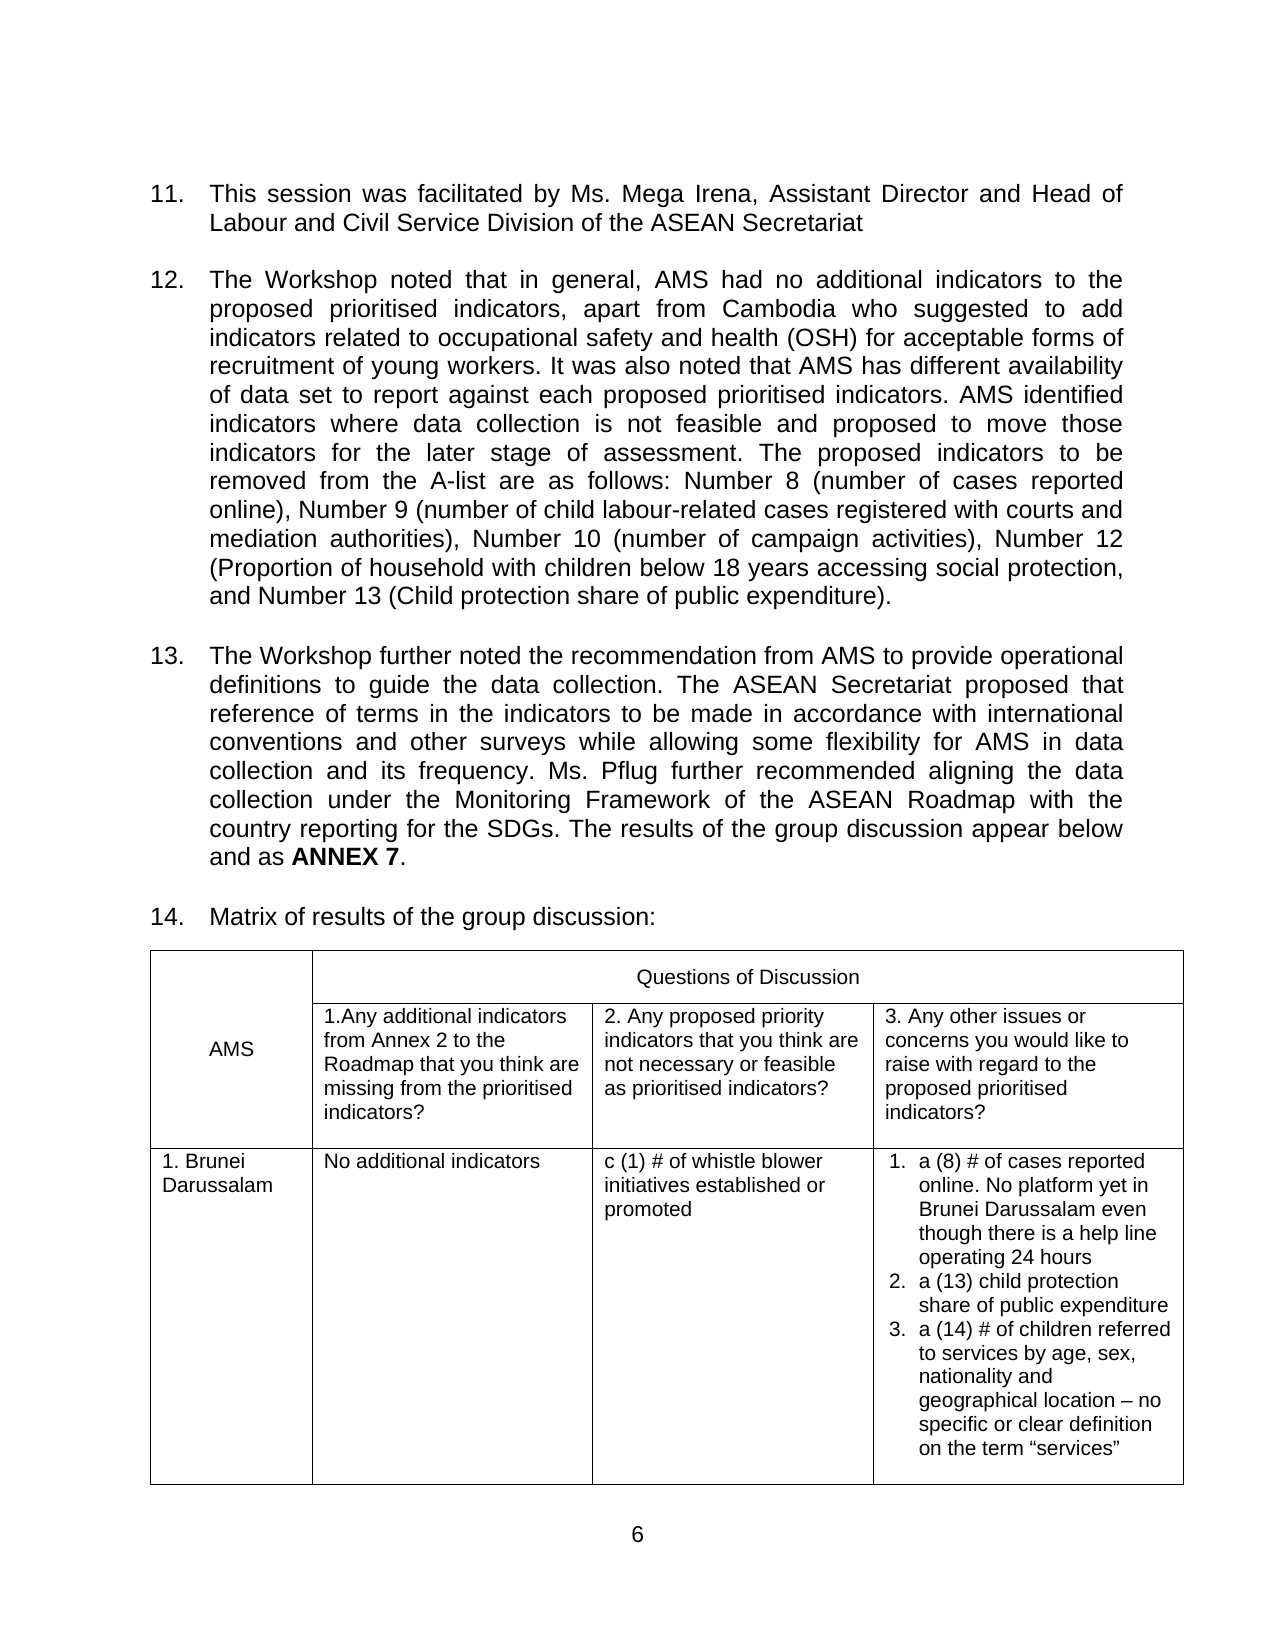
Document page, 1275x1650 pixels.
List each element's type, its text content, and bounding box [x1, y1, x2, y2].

table_header AMS [151, 951, 312, 1148]
list This session was facilitated by Ms. Mega Irena, Assistant Director and Head of Labour and Civil Service Division of the ASEAN Secretariat [150, 179, 1125, 236]
table_cell No additional indicators [313, 1149, 592, 1484]
table_cell 1.Any additional indicators from Annex 2 to the Roadmap that you think are missing from the prioritised indicators? [313, 1004, 592, 1148]
table_cell 3. Any other issues or concerns you would like to raise with regard to the proposed prioritised indicators? [874, 1004, 1183, 1148]
list The Workshop noted that in general, AMS had no additional indicators to the proposed prioritised indicators, apart from Cambodia who suggested to add indicators related to occupational safety and health (OSH) for acceptable forms of recruitment of young workers. It was also noted that AMS has different availability of data set to report against each proposed prioritised indicators. AMS identified indicators where data collection is not feasible and proposed to move those indicators for the later stage of assessment. The proposed indicators to be removed from the A-list are as follows: Number 8 (number of cases reported online), Number 9 (number of child labour-related cases registered with courts and mediation authorities), Number 10 (number of campaign activities), Number 12 (Proportion of household with children below 18 years accessing social protection, and Number 13 (Child protection share of public expenditure). [150, 265, 1125, 610]
table_header Questions of Discussion [313, 951, 1183, 1003]
list Matrix of results of the group discussion: [150, 902, 1125, 931]
table_cell 1. Brunei Darussalam [151, 1149, 312, 1484]
table_cell a (8) # of cases reported online. No platform yet in Brunei Darussalam even though there is a help line operating 24 hours a (13) child protection share of public expenditure a (14) # of children referred to services by age, sex, nationality and geographical location – no specific or clear definition on the term “services” [874, 1149, 1183, 1484]
table_cell c (1) # of whistle blower initiatives established or promoted [593, 1149, 873, 1484]
list The Workshop further noted the recommendation from AMS to provide operational definitions to guide the data collection. The ASEAN Secretariat proposed that reference of terms in the indicators to be made in accordance with international conventions and other surveys while allowing some flexibility for AMS in data collection and its frequency. Ms. Pflug further recommended aligning the data collection under the Monitoring Framework of the ASEAN Roadmap with the country reporting for the SDGs. The results of the group discussion appear below and as ANNEX 7. [150, 641, 1125, 871]
table_cell 2. Any proposed priority indicators that you think are not necessary or feasible as prioritised indicators? [593, 1004, 873, 1148]
